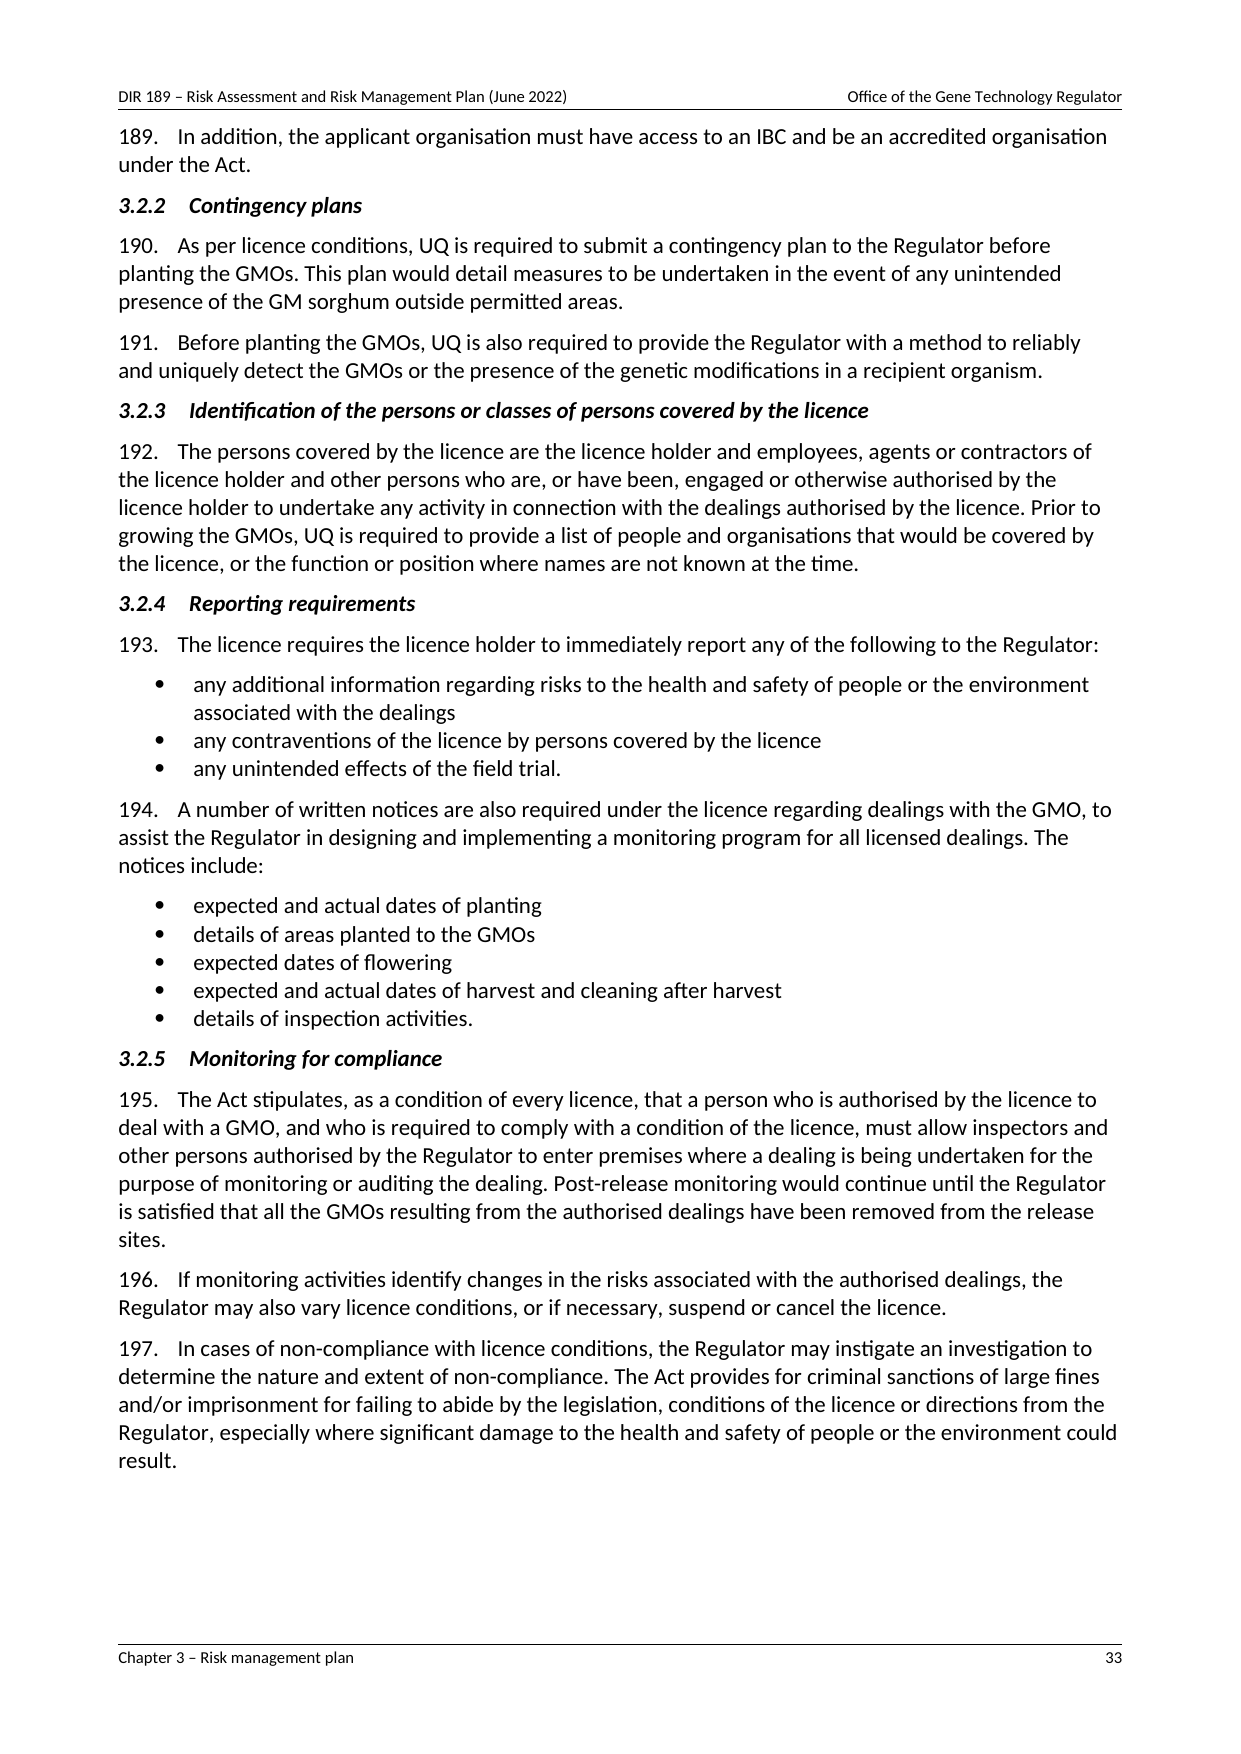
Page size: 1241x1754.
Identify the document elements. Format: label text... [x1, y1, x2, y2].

text As per licence conditions, UQ is required to submit a contingency plan to the Regulator before planting the GMOs. This plan would detail measures to be undertaken in the event of any unintended presence of the GM sorghum outside permitted areas. [118, 231, 1122, 315]
text Before planting the GMOs, UQ is also required to provide the Regulator with a method to reliably and uniquely detect the GMOs or the presence of the genetic modifications in a recipient organism. [118, 328, 1122, 384]
list any additional information regarding risks to the health and safety of people or the environment associated with the dealings [156, 671, 1122, 727]
text Reporting requirements [118, 589, 1122, 617]
list any unintended effects of the field trial. [156, 754, 1122, 783]
text In addition, the applicant organisation must have access to an IBC and be an accredited organisation under the Act. [118, 122, 1122, 178]
text The licence requires the licence holder to immediately report any of the following to the Regulator: [118, 630, 1122, 658]
text A number of written notices are also required under the licence regarding dealings with the GMO, to assist the Regulator in designing and implementing a monitoring program for all licensed dealings. The notices include: [118, 795, 1122, 879]
list expected and actual dates of harvest and cleaning after harvest [156, 976, 1122, 1004]
text The Act stipulates, as a condition of every licence, that a person who is authorised by the licence to deal with a GMO, and who is required to comply with a condition of the licence, must allow inspectors and other persons authorised by the Regulator to enter premises where a dealing is being undertaken for the purpose of monitoring or auditing the dealing. Post-release monitoring would continue until the Regulator is satisfied that all the GMOs resulting from the authorised dealings have been removed from the release sites. [118, 1085, 1122, 1253]
list details of areas planted to the GMOs [156, 920, 1122, 948]
list expected and actual dates of planting [156, 892, 1122, 920]
text If monitoring activities identify changes in the risks associated with the authorised dealings, the Regulator may also vary licence conditions, or if necessary, suspend or cancel the licence. [118, 1265, 1122, 1321]
list details of inspection activities. [156, 1004, 1122, 1032]
list expected dates of flowering [156, 948, 1122, 976]
text Contingency plans [118, 191, 1122, 219]
text In cases of non-compliance with licence conditions, the Regulator may instigate an investigation to determine the nature and extent of non-compliance. The Act provides for criminal sanctions of large fines and/or imprisonment for failing to abide by the legislation, conditions of the licence or directions from the Regulator, especially where significant damage to the health and safety of people or the environment could result. [118, 1334, 1122, 1474]
list any contraventions of the licence by persons covered by the licence [156, 727, 1122, 754]
text Identification of the persons or classes of persons covered by the licence [118, 396, 1122, 424]
text The persons covered by the licence are the licence holder and employees, agents or contractors of the licence holder and other persons who are, or have been, engaged or otherwise authorised by the licence holder to undertake any activity in connection with the dealings authorised by the licence. Prior to growing the GMOs, UQ is required to provide a list of people and organisations that would be covered by the licence, or the function or position where names are not known at the time. [118, 437, 1122, 577]
text Monitoring for compliance [118, 1044, 1122, 1072]
